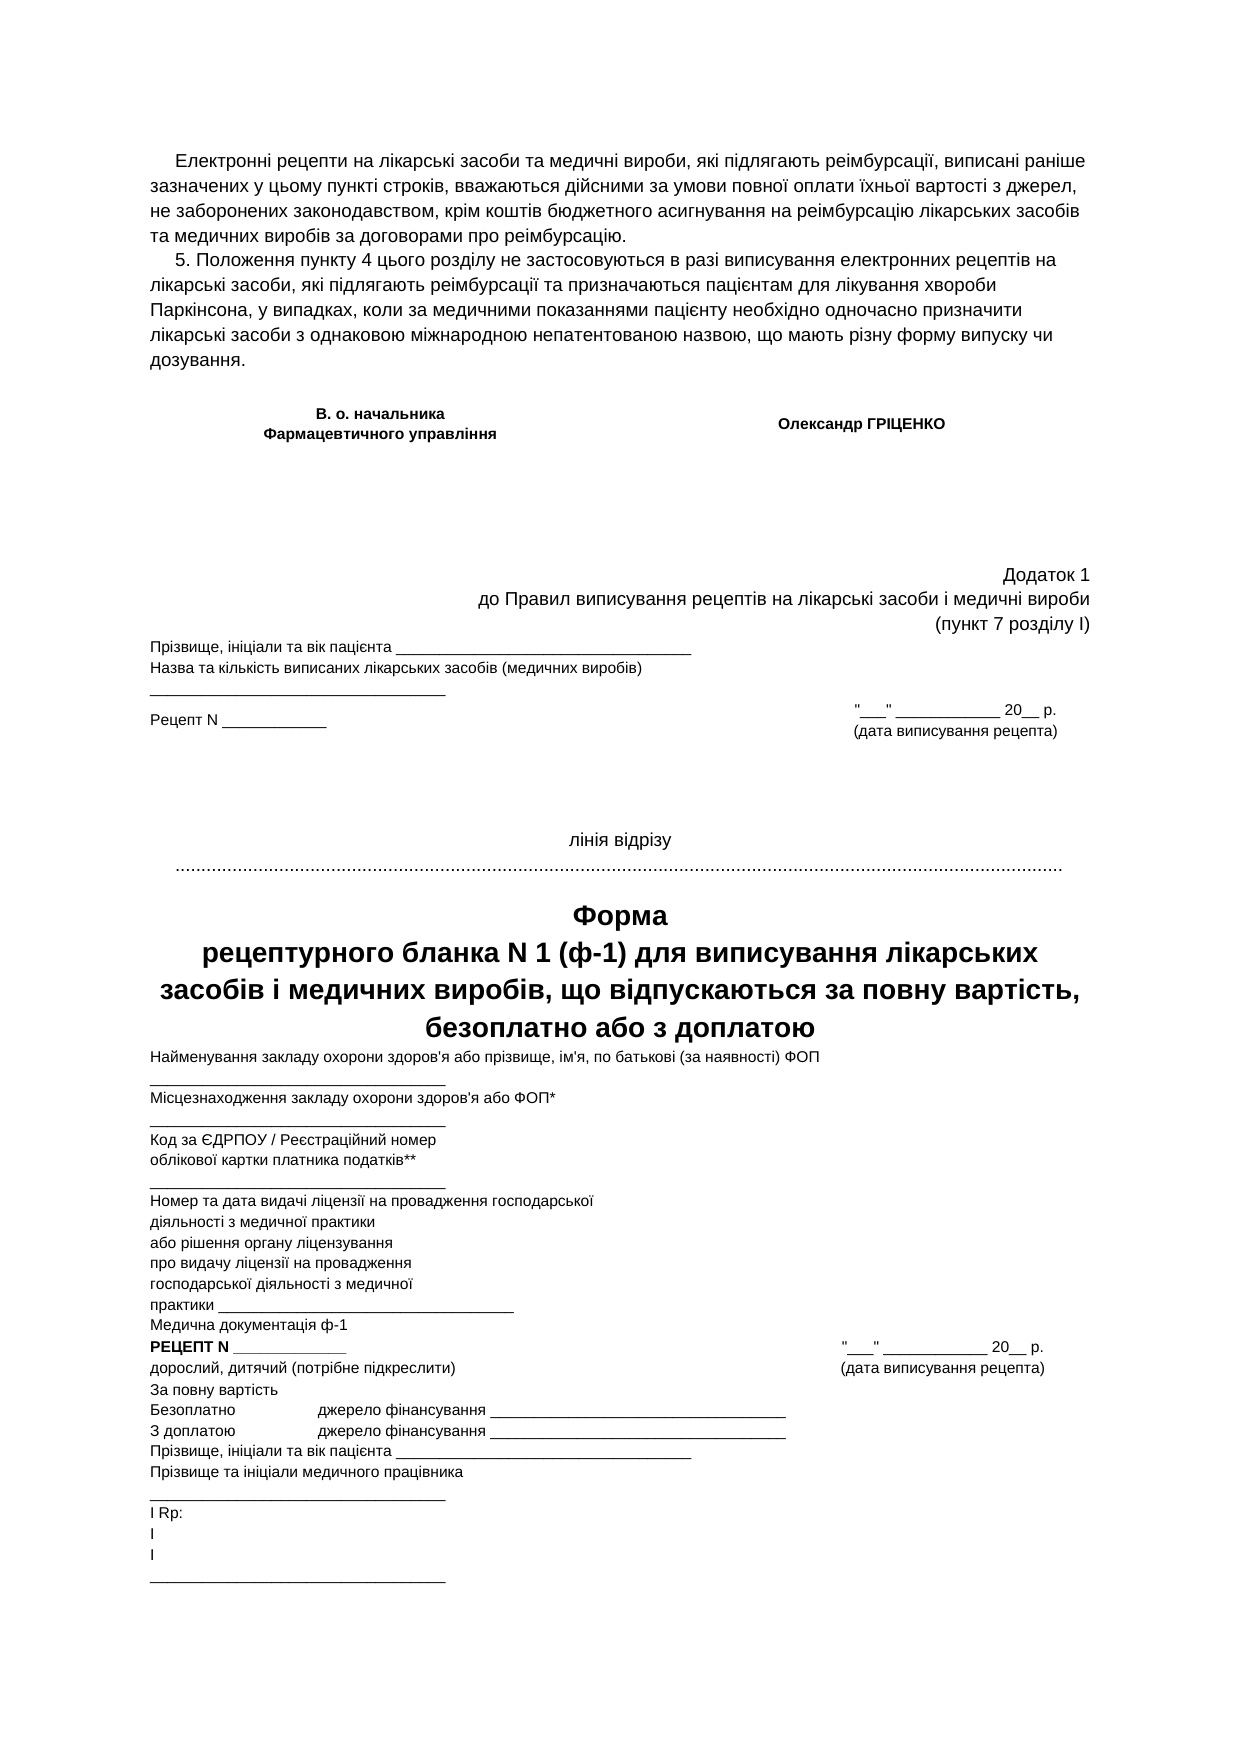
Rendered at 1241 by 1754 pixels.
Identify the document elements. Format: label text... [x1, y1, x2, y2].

table_cell РЕЦЕПТ N _____________ дорослий, дитячий (потрібне підкреслити) [139, 1338, 784, 1380]
subtitle Форма рецептурного бланка N 1 (ф-1) для виписування лікарських засобів і медичних виробів, що відпускаються за повну вартість, безоплатно або з доплатою [150, 899, 1090, 1043]
table_cell "___" ____________ 20__ р. (дата виписування рецепта) [784, 1338, 1102, 1380]
table_header Найменування закладу охорони здоров'я або прізвище, ім'я, по батькові (за наявності) ФОП __________________________________ Місцезнаходження закладу охорони здоров'я або ФОП* __________________________________ Код за ЄДРПОУ / Реєстраційний номер облікової картки платника податків** __________________________________ Номер та дата видачі ліцензії на провадження господарської діяльності з медичної практики або рішення органу ліцензування про видачу ліцензії на провадження господарської діяльності з медичної практики __________________________________ Медична документація ф-1 [139, 1048, 1102, 1338]
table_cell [139, 1380, 1102, 1584]
text Електронні рецепти на лікарські засоби та медичні вироби, які підлягають реімбурсації, виписані раніше зазначених у цьому пункті строків, вважаються дійсними за умови повної оплати їхньої вартості з джерел, не заборонених законодавством, крім коштів бюджетного асигнування на реімбурсацію лікарських засобів та медичних виробів за договорами про реімбурсацію. [150, 150, 1090, 246]
text лінія відрізу ........................................................................................................................................................................... [150, 828, 1090, 875]
text 5. Положення пункту 4 цього розділу не застосовуються в разі виписування електронних рецептів на лікарські засоби, які підлягають реімбурсації та призначаються пацієнтам для лікування хвороби Паркінсона, у випадках, коли за медичними показаннями пацієнту необхідно одночасно призначити лікарські засоби з однаковою міжнародною непатентованою назвою, що мають різну форму випуску чи дозування. [150, 249, 1090, 370]
text Додаток 1 до Правил виписування рецептів на лікарські засоби і медичні вироби (пункт 7 розділу I) [150, 563, 1090, 634]
table_cell "___" ____________ 20__ р. (дата виписування рецепта) [810, 701, 1102, 743]
table_header В. о. начальника Фармацевтичного управління [139, 404, 622, 447]
table_header Олександр ГРІЦЕНКО [622, 404, 1102, 447]
table_header Прізвище, ініціали та вік пацієнта __________________________________ Назва та кількість виписаних лікарських засобів (медичних виробів) __________________________________ [139, 638, 1102, 701]
table_cell Рецепт N ____________ [139, 701, 809, 743]
